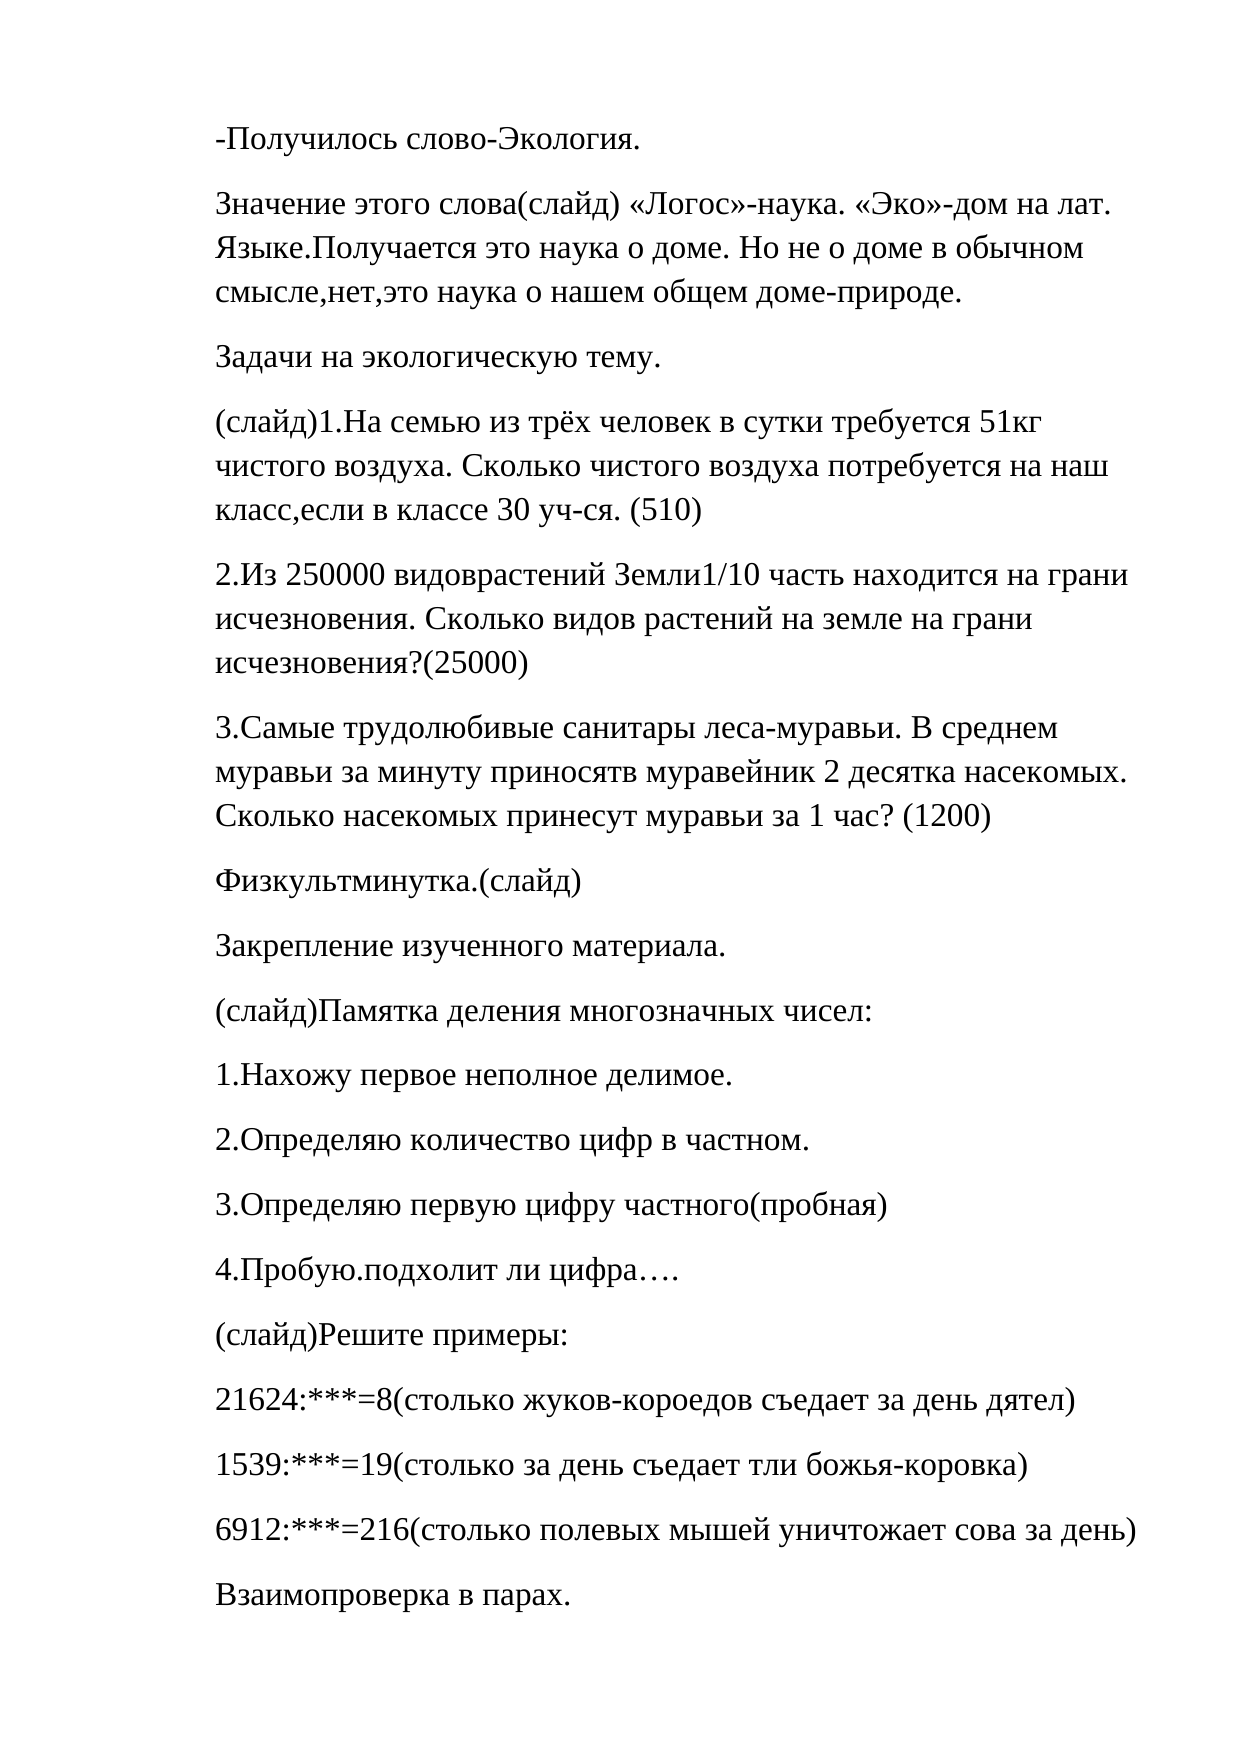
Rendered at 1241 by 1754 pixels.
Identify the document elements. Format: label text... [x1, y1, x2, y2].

text 3.Самые трудолюбивые санитары леса-муравьи. В среднем муравьи за минуту приносятв муравейник 2 десятка насекомых. Сколько насекомых принесут муравьи за 1 час? (1200) [215, 707, 1152, 833]
text 2.Из 250000 видоврастений Земли1/10 часть находится на грани исчезновения. Сколько видов растений на земле на грани исчезновения?(25000) [215, 554, 1152, 680]
text Закрепление изученного материала. [215, 925, 1152, 963]
text Взаимопроверка в парах. [215, 1574, 1152, 1612]
text Физкультминутка.(слайд) [215, 860, 1152, 898]
text (слайд)Решите примеры: [215, 1314, 1152, 1353]
text (слайд)1.На семью из трёх человек в сутки требуется 51кг чистого воздуха. Сколько чистого воздуха потребуется на наш класс,если в классе 30 уч-ся. (510) [215, 401, 1152, 527]
text 2.Определяю количество цифр в частном. [215, 1119, 1152, 1158]
text 4.Пробую.подхолит ли цифра…. [215, 1249, 1152, 1288]
text 21624:***=8(столько жуков-короедов съедает за день дятел) [215, 1379, 1152, 1417]
text Значение этого слова(слайд) «Логос»-наука. «Эко»-дом на лат. Языке.Получается это наука о доме. Но не о доме в обычном смысле,нет,это наука о нашем общем доме-природе. [215, 183, 1152, 309]
text -Получилось слово-Экология. [215, 118, 1152, 156]
text 1539:***=19(столько за день съедает тли божья-коровка) [215, 1444, 1152, 1482]
text 6912:***=216(столько полевых мышей уничтожает сова за день) [215, 1509, 1152, 1547]
text 3.Определяю первую цифру частного(пробная) [215, 1184, 1152, 1223]
text Задачи на экологическую тему. [215, 336, 1152, 374]
text 1.Нахожу первое неполное делимое. [215, 1055, 1152, 1093]
text (слайд)Памятка деления многозначных чисел: [215, 990, 1152, 1028]
